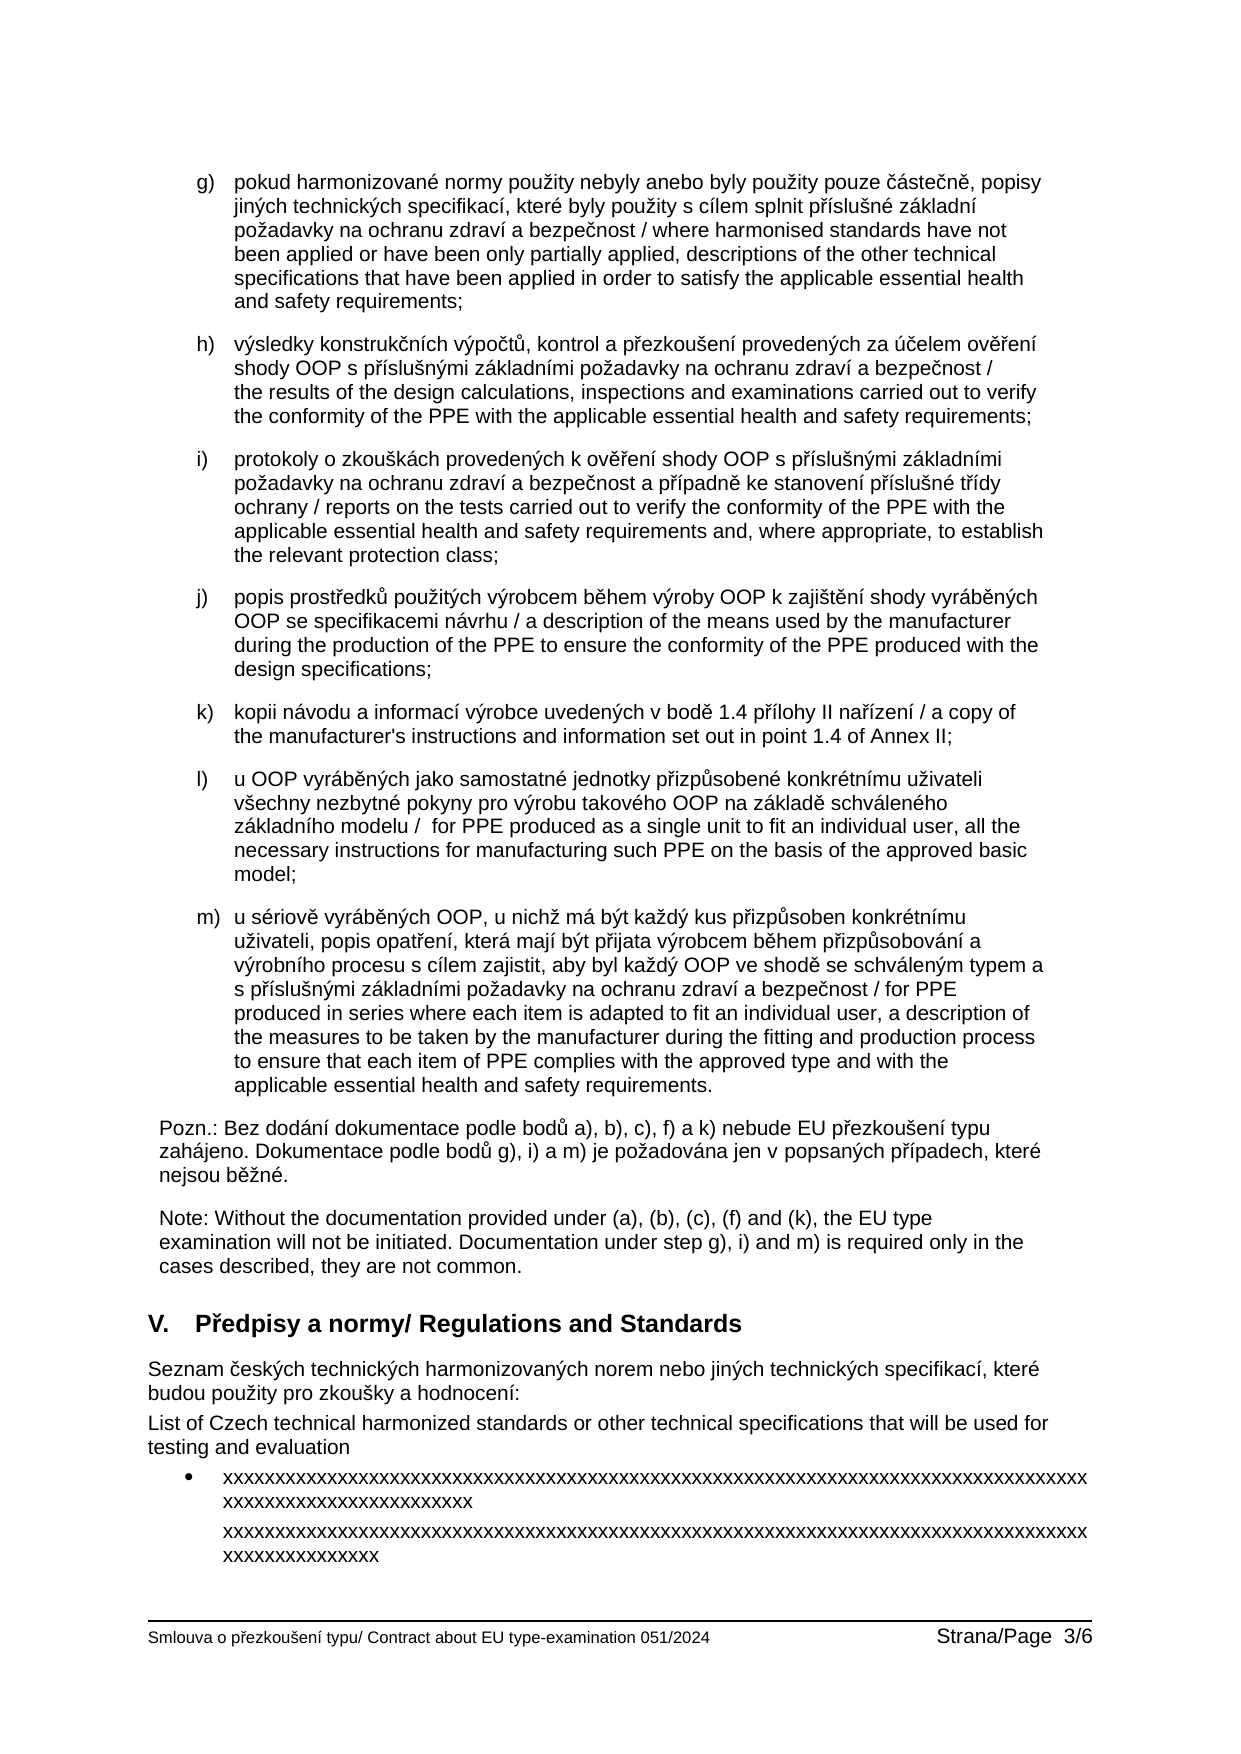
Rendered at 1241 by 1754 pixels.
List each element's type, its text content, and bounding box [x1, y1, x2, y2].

table_cell výsledky konstrukčních výpočtů, kontrol a přezkoušení provedených za účelem ověření shody OOP s příslušnými základními požadavky na ochranu zdraví a bezpečnost / the results of the design calculations, inspections and examinations carried out to verify the conformity of the PPE with the applicable essential health and safety requirements; [148, 320, 1060, 434]
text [223, 1519, 1092, 1567]
subtitle Předpisy a normy/ Regulations and Standards [148, 1309, 1092, 1338]
table_cell popis prostředků použitých výrobcem během výroby OOP k zajištění shody vyráběných OOP se specifikacemi návrhu / a description of the means used by the manufacturer during the production of the PPE to ensure the conformity of the PPE produced with the design specifications; [148, 573, 1060, 687]
table_cell u sériově vyráběných OOP, u nichž má být každý kus přizpůsoben konkrétnímu uživateli, popis opatření, která mají být přijata výrobcem během přizpůsobování a výrobního procesu s cílem zajistit, aby byl každý OOP ve shodě se schváleným typem a s příslušnými základními požadavky na ochranu zdraví a bezpečnost / for PPE produced in series where each item is adapted to fit an individual user, a description of the measures to be taken by the manufacturer during the fitting and production process to ensure that each item of PPE complies with the approved type and with the applicable essential health and safety requirements. Pozn.: Bez dodání dokumentace podle bodů a), b), c), f) a k) nebude EU přezkoušení typu zahájeno. Dokumentace podle bodů g), i) a m) je požadována jen v popsaných případech, které nejsou běžné. Note: Without the documentation provided under (a), (b), (c), (f) and (k), the EU type examination will not be initiated. Documentation under step g), i) and m) is required only in the cases described, they are not common. [148, 893, 1060, 1284]
table_cell u OOP vyráběných jako samostatné jednotky přizpůsobené konkrétnímu uživateli všechny nezbytné pokyny pro výrobu takového OOP na základě schváleného základního modelu / for PPE produced as a single unit to fit an individual user, all the necessary instructions for manufacturing such PPE on the basis of the approved basic model; [148, 754, 1060, 892]
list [185, 1465, 1092, 1513]
table_header pokud harmonizované normy použity nebyly anebo byly použity pouze částečně, popisy jiných technických specifikací, které byly použity s cílem splnit příslušné základní požadavky na ochranu zdraví a bezpečnost / where harmonised standards have not been applied or have been only partially applied, descriptions of the other technical specifications that have been applied in order to satisfy the applicable essential health and safety requirements; [148, 157, 1060, 319]
text List of Czech technical harmonized standards or other technical specifications that will be used for testing and evaluation [148, 1411, 1092, 1459]
table_cell protokoly o zkouškách provedených k ověření shody OOP s příslušnými základními požadavky na ochranu zdraví a bezpečnost a případně ke stanovení příslušné třídy ochrany / reports on the tests carried out to verify the conformity of the PPE with the applicable essential health and safety requirements and, where appropriate, to establish the relevant protection class; [148, 434, 1060, 573]
text Seznam českých technických harmonizovaných norem nebo jiných technických specifikací, které budou použity pro zkoušky a hodnocení: [148, 1357, 1092, 1404]
table_cell kopii návodu a informací výrobce uvedených v bodě 1.4 přílohy II nařízení / a copy of the manufacturer's instructions and information set out in point 1.4 of Annex II; [148, 687, 1060, 754]
